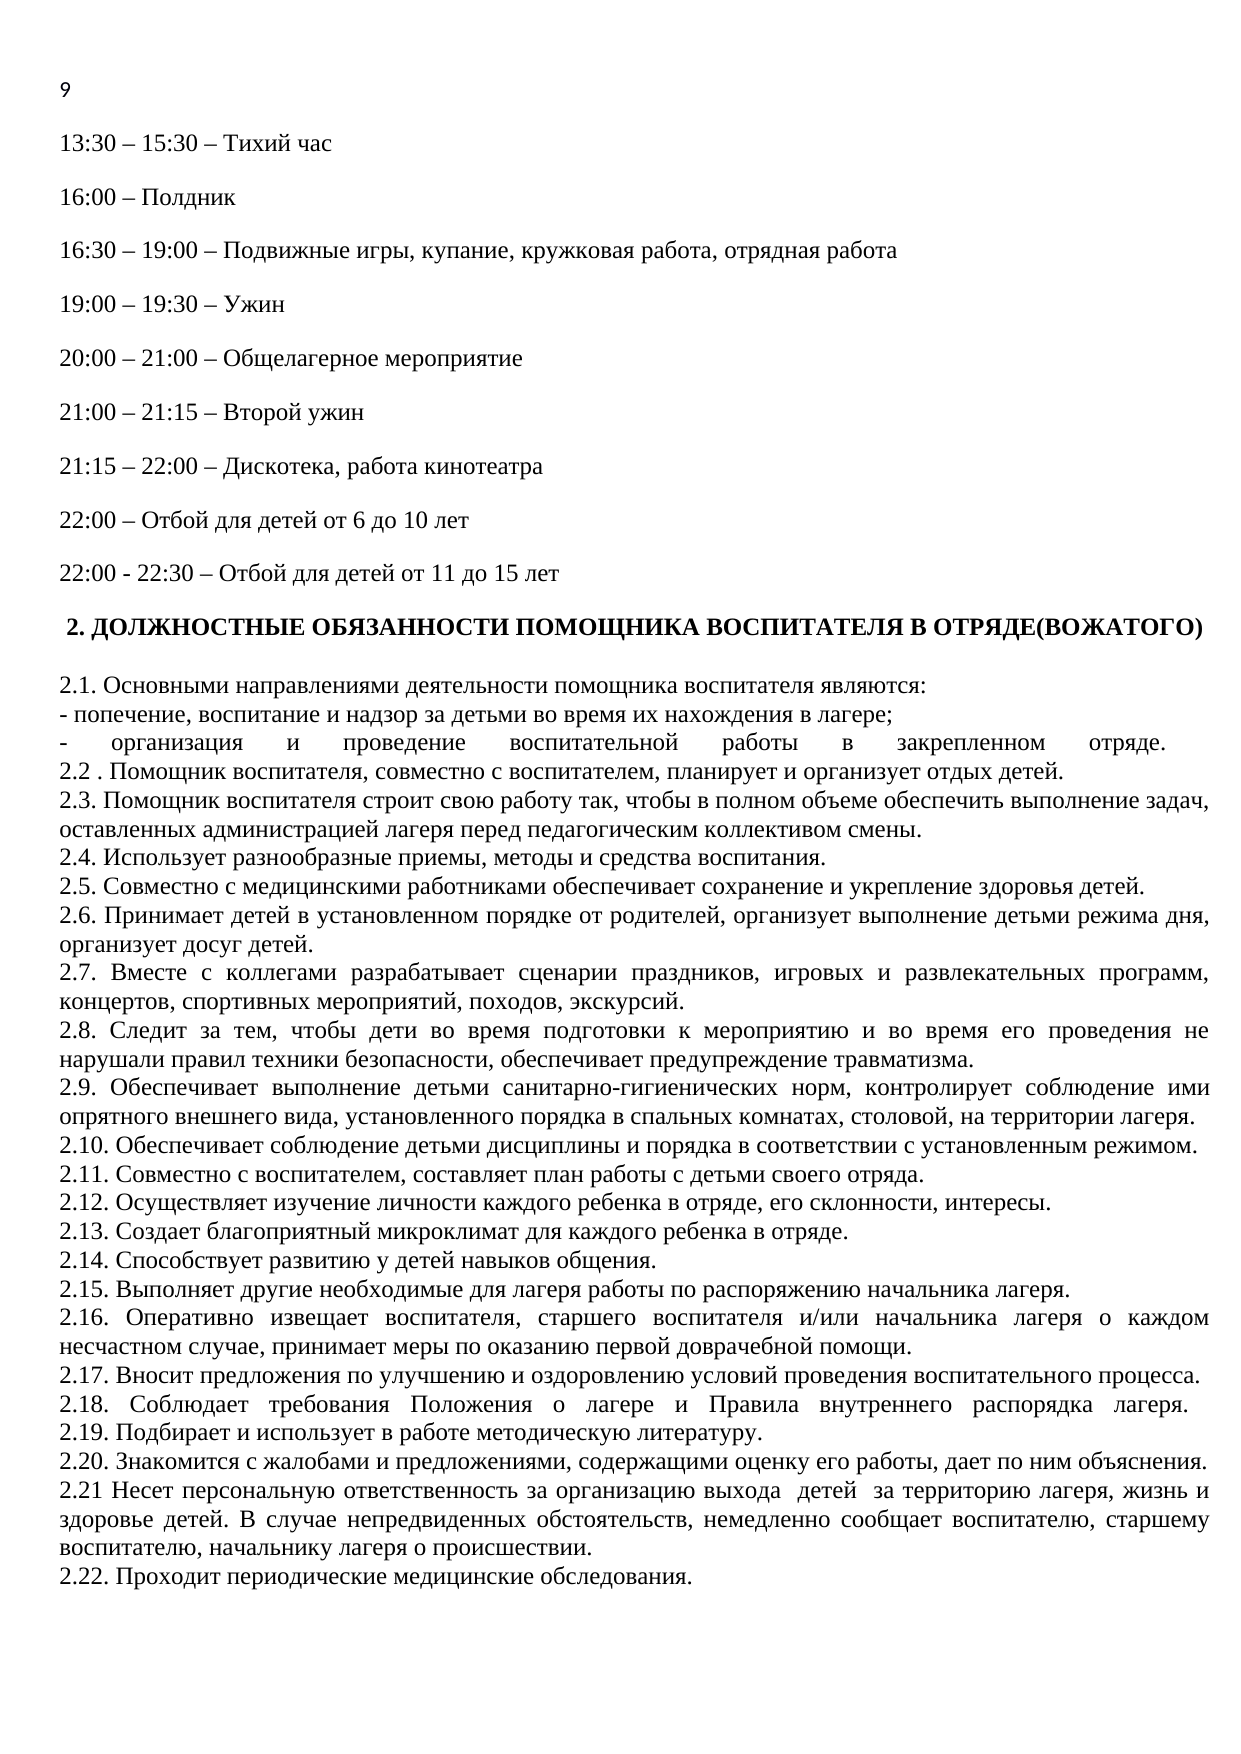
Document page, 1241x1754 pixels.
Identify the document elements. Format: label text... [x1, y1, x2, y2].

text 2.18. Соблюдает требования Положения о лагере и Правила внутреннего распорядка лагеря. 2.19. Подбирает и использует в работе методическую литературу. [59, 1389, 1211, 1446]
text - попечение, воспитание и надзор за детьми во время их нахождения в лагере; [59, 699, 1211, 727]
text 13:30 – 15:30 – Тихий час [59, 128, 1211, 156]
text 2.20. Знакомится с жалобами и предложениями, содержащими оценку его работы, дает по ним объяснения. [59, 1446, 1211, 1475]
text 2.16. Оперативно извещает воспитателя, старшего воспитателя и/или начальника лагеря о каждом несчастном случае, принимает меры по оказанию первой доврачебной помощи. [59, 1302, 1211, 1360]
text 2.11. Совместно с воспитателем, составляет план работы с детьми своего отряда. [59, 1159, 1211, 1187]
text 20:00 – 21:00 – Общелагерное мероприятие [59, 343, 1211, 372]
text 2.3. Помощник воспитателя строит свою работу так, чтобы в полном объеме обеспечить выполнение задач, оставленных администрацией лагеря перед педагогическим коллективом смены. [59, 785, 1211, 842]
text 2.6. Принимает детей в установленном порядке от родителей, организует выполнение детьми режима дня, организует досуг детей. [59, 900, 1211, 957]
text 21:15 – 22:00 – Дискотека, работа кинотеатра [59, 451, 1211, 479]
text 2.22. Проходит периодические медицинские обследования. [59, 1561, 1211, 1590]
text 2.17. Вносит предложения по улучшению и оздоровлению условий проведения воспитательного процесса. [59, 1360, 1211, 1389]
text 2.21 Несет персональную ответственность за организацию выхода детей за территорию лагеря, жизнь и здоровье детей. В случае непредвиденных обстоятельств, немедленно сообщает воспитателю, старшему воспитателю, начальнику лагеря о происшествии. [59, 1475, 1211, 1561]
text - организация и проведение воспитательной работы в закрепленном отряде. 2.2 . Помощник воспитателя, совместно с воспитателем, планирует и организует отдых детей. [59, 727, 1211, 785]
text 2.7. Вместе с коллегами разрабатывает сценарии праздников, игровых и развлекательных программ, концертов, спортивных мероприятий, походов, экскурсий. [59, 957, 1211, 1015]
text 2.13. Создает благоприятный микроклимат для каждого ребенка в отряде. [59, 1216, 1211, 1245]
text 21:00 – 21:15 – Второй ужин [59, 397, 1211, 426]
text 22:00 – Отбой для детей от 6 до 10 лет [59, 505, 1211, 533]
text 2.5. Совместно с медицинскими работниками обеспечивает сохранение и укрепление здоровья детей. [59, 871, 1211, 900]
text 2.1. Основными направлениями деятельности помощника воспитателя являются: [59, 641, 1211, 699]
text 2.15. Выполняет другие необходимые для лагеря работы по распоряжению начальника лагеря. [59, 1274, 1211, 1302]
text 2.4. Использует разнообразные приемы, методы и средства воспитания. [59, 842, 1211, 871]
text 2.14. Способствует развитию у детей навыков общения. [59, 1245, 1211, 1274]
text 2.10. Обеспечивает соблюдение детьми дисциплины и порядка в соответствии с установленным режимом. [59, 1130, 1211, 1159]
text 19:00 – 19:30 – Ужин [59, 289, 1211, 318]
text 22:00 - 22:30 – Отбой для детей от 11 до 15 лет [59, 558, 1211, 587]
text 2.8. Следит за тем, чтобы дети во время подготовки к мероприятию и во время его проведения не нарушали правил техники безопасности, обеспечивает предупреждение травматизма. [59, 1015, 1211, 1072]
text 16:00 – Полдник [59, 182, 1211, 210]
text 2.9. Обеспечивает выполнение детьми санитарно-гигиенических норм, контролирует соблюдение ими опрятного внешнего вида, установленного порядка в спальных комнатах, столовой, на территории лагеря. [59, 1072, 1211, 1130]
text 16:30 – 19:00 – Подвижные игры, купание, кружковая работа, отрядная работа [59, 235, 1211, 264]
text 2.12. Осуществляет изучение личности каждого ребенка в отряде, его склонности, интересы. [59, 1187, 1211, 1216]
text 2. ДОЛЖНОСТНЫЕ ОБЯЗАННОСТИ ПОМОЩНИКА ВОСПИТАТЕЛЯ В ОТРЯДЕ(ВОЖАТОГО) [59, 612, 1211, 641]
